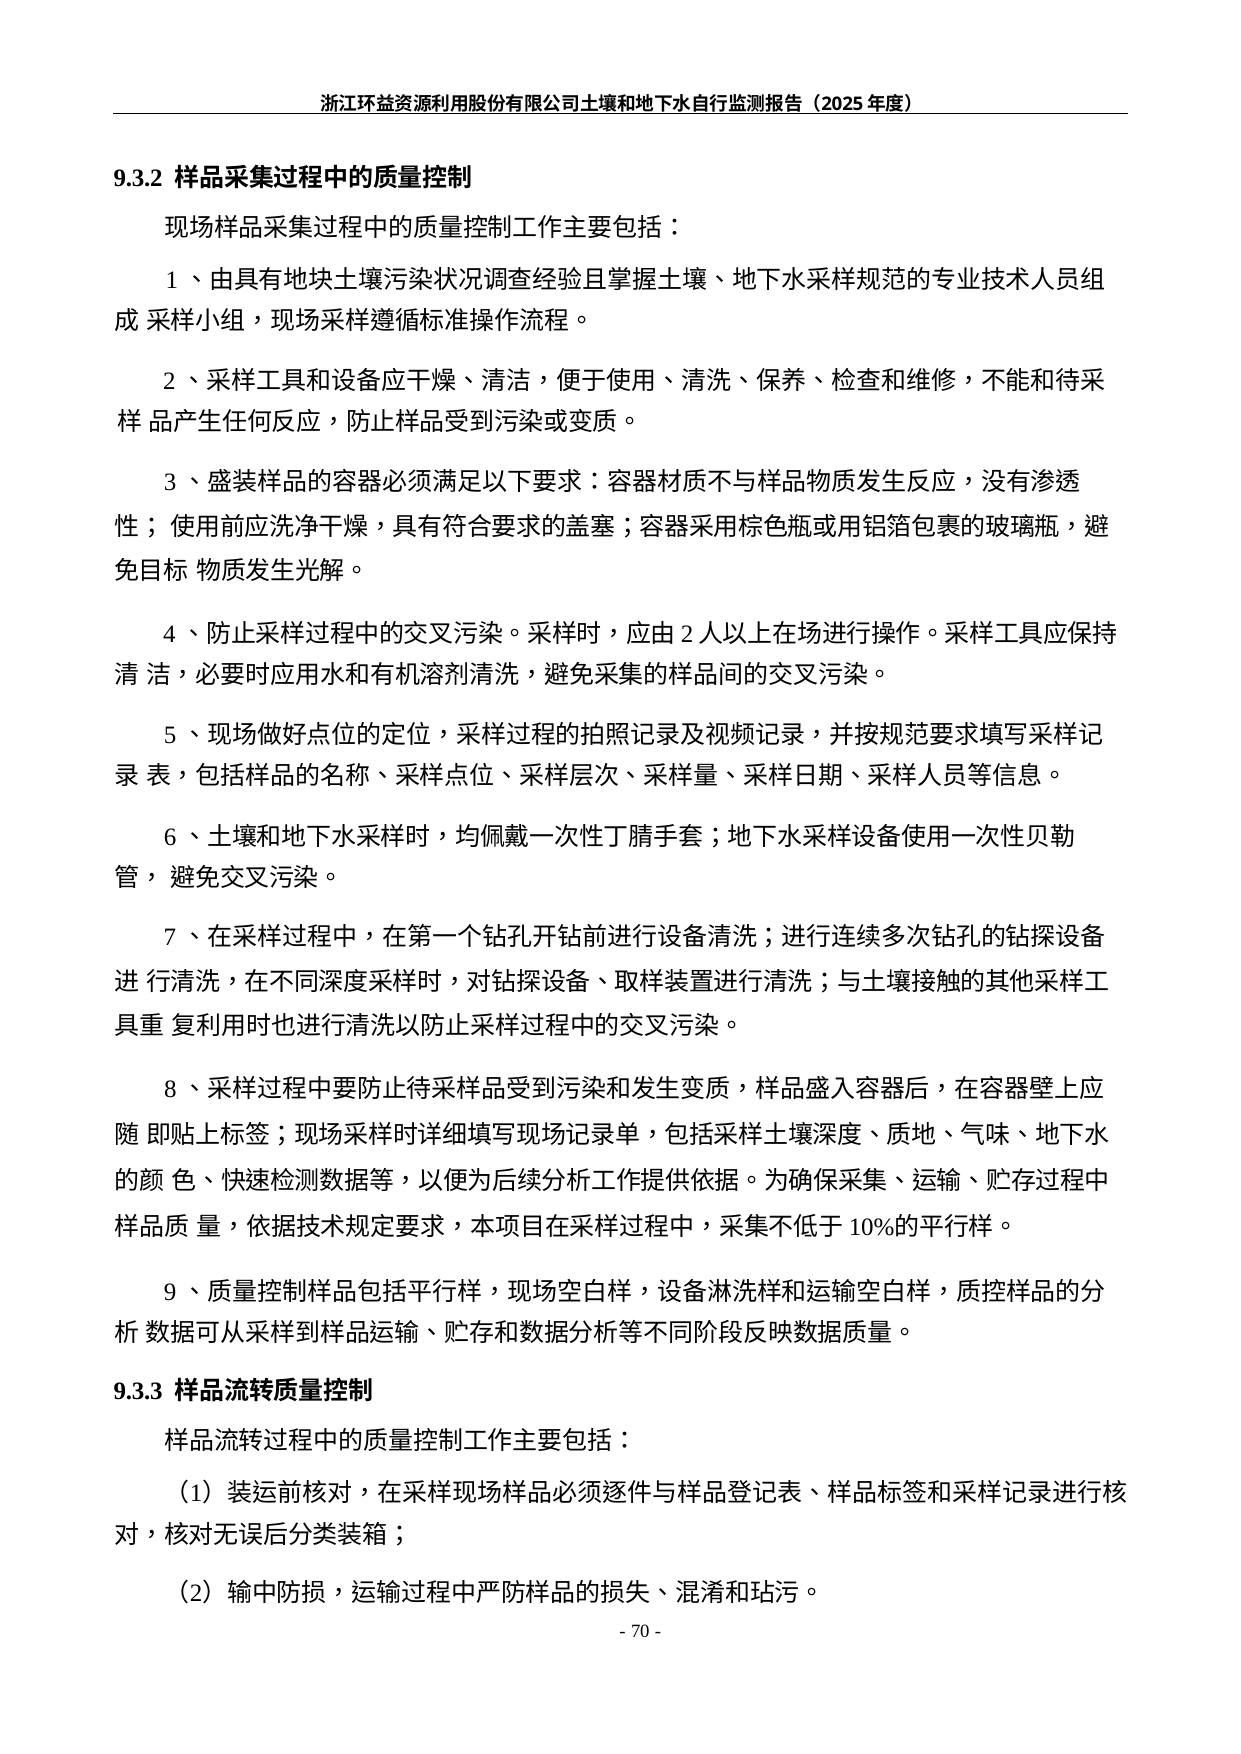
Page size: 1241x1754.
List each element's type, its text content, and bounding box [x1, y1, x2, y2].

text （2）输中防损，运输过程中严防样品的损失、混淆和玷污。 [164, 1576, 1128, 1607]
text 8 、采样过程中要防止待采样品受到污染和发生变质，样品盛入容器后，在容器壁上应随 即贴上标签；现场采样时详细填写现场记录单，包括采样土壤深度、质地、气味、地下水的颜 色、快速检测数据等，以便为后续分析工作提供依据。为确保采集、运输、贮存过程中样品质 量，依据技术规定要求，本项目在采样过程中，采集不低于10%的平行样。 [114, 1071, 1128, 1243]
text 5 、现场做好点位的定位，采样过程的拍照记录及视频记录，并按规范要求填写采样记录 表，包括样品的名称、采样点位、采样层次、采样量、采样日期、采样人员等信息。 [114, 717, 1128, 792]
text 9.3.3 样品流转质量控制 [113, 1375, 1128, 1406]
text 9.3.2 样品采集过程中的质量控制 [113, 162, 1128, 193]
text 7 、在采样过程中，在第一个钻孔开钻前进行设备清洗；进行连续多次钻孔的钻探设备进 行清洗，在不同深度采样时，对钻探设备、取样装置进行清洗；与土壤接触的其他采样工具重 复利用时也进行清洗以防止采样过程中的交叉污染。 [114, 919, 1128, 1042]
text 6 、土壤和地下水采样时，均佩戴一次性丁腈手套；地下水采样设备使用一次性贝勒管， 避免交叉污染。 [114, 818, 1122, 893]
text （1）装运前核对，在采样现场样品必须逐件与样品登记表、样品标签和采样记录进行核 对，核对无误后分类装箱； [114, 1475, 1128, 1550]
text 4 、防止采样过程中的交叉污染。采样时，应由2人以上在场进行操作。采样工具应保持清 洁，必要时应用水和有机溶剂清洗，避免采集的样品间的交叉污染。 [114, 616, 1128, 691]
text 9 、质量控制样品包括平行样，现场空白样，设备淋洗样和运输空白样，质控样品的分析 数据可从采样到样品运输、贮存和数据分析等不同阶段反映数据质量。 [114, 1273, 1128, 1349]
text 3 、盛装样品的容器必须满足以下要求：容器材质不与样品物质发生反应，没有渗透性； 使用前应洗净干燥，具有符合要求的盖塞；容器采用棕色瓶或用铝箔包裹的玻璃瓶，避免目标 物质发生光解。 [114, 464, 1128, 587]
text 现场样品采集过程中的质量控制工作主要包括： [164, 212, 1128, 243]
text 1 、由具有地块土壤污染状况调查经验且掌握土壤、地下水采样规范的专业技术人员组成 采样小组，现场采样遵循标准操作流程。 [114, 262, 1128, 337]
text 样品流转过程中的质量控制工作主要包括： [164, 1425, 1128, 1456]
text 2 、采样工具和设备应干燥、清洁，便于使用、清洗、保养、检查和维修，不能和待采样 品产生任何反应，防止样品受到污染或变质。 [117, 363, 1128, 438]
